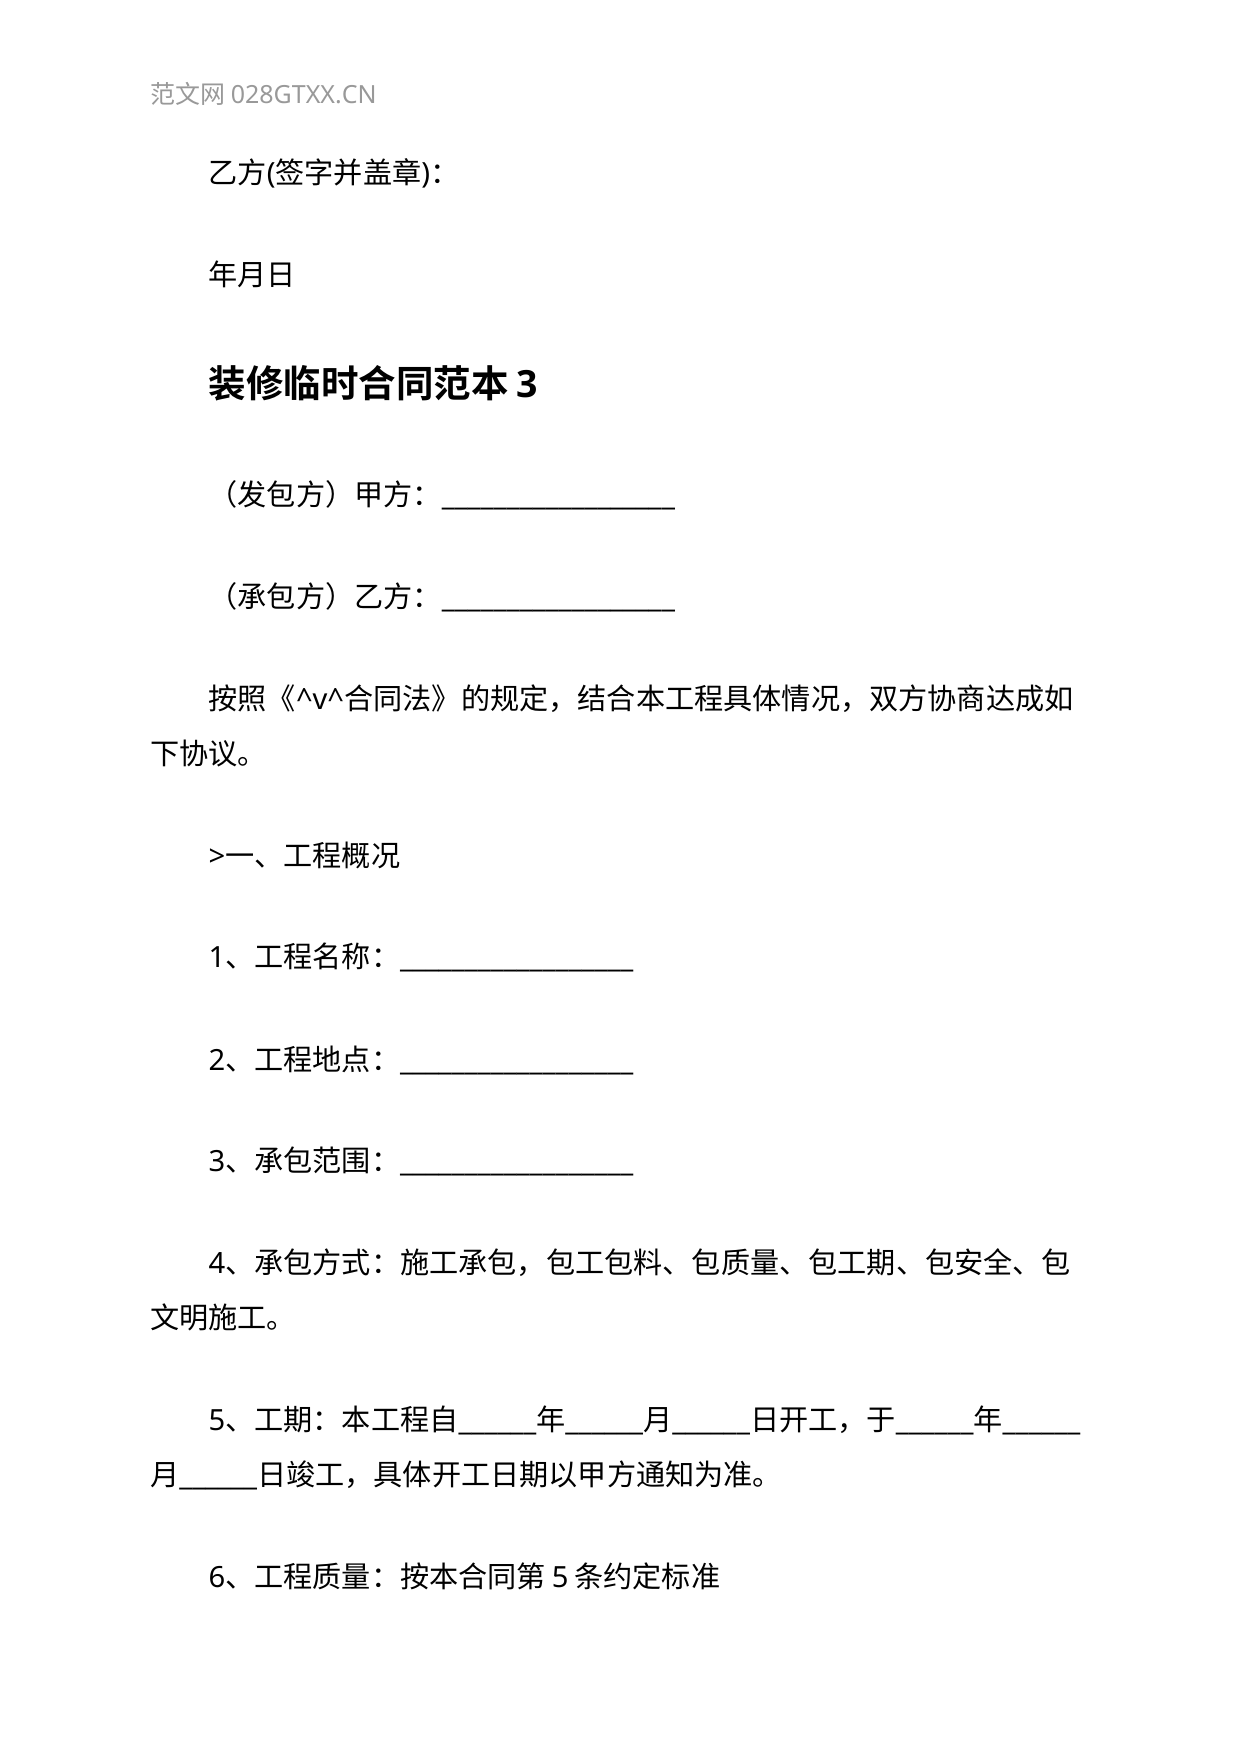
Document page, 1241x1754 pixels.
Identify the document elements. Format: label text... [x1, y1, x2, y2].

text 乙方(签字并盖章)： [150, 150, 1090, 192]
text 装修临时合同范本3 [150, 354, 1090, 408]
text 年月日 [150, 252, 1090, 294]
text 3、承包范围：__________________ [150, 1138, 1090, 1180]
text （发包方）甲方：__________________ [150, 471, 1090, 514]
text （承包方）乙方：__________________ [150, 573, 1090, 616]
text 按照《^v^合同法》的规定，结合本工程具体情况，双方协商达成如下协议。 [150, 675, 1090, 773]
text >一、工程概况 [150, 832, 1090, 874]
text 2、工程地点：__________________ [150, 1036, 1090, 1078]
text 6、工程质量：按本合同第5条约定标准 [150, 1554, 1090, 1596]
text 5、工期：本工程自______年______月______日开工，于______年______月______日竣工，具体开工日期以甲方通知为准。 [150, 1397, 1090, 1494]
text 4、承包方式：施工承包，包工包料、包质量、包工期、包安全、包文明施工。 [150, 1240, 1090, 1337]
text 1、工程名称：__________________ [150, 934, 1090, 976]
